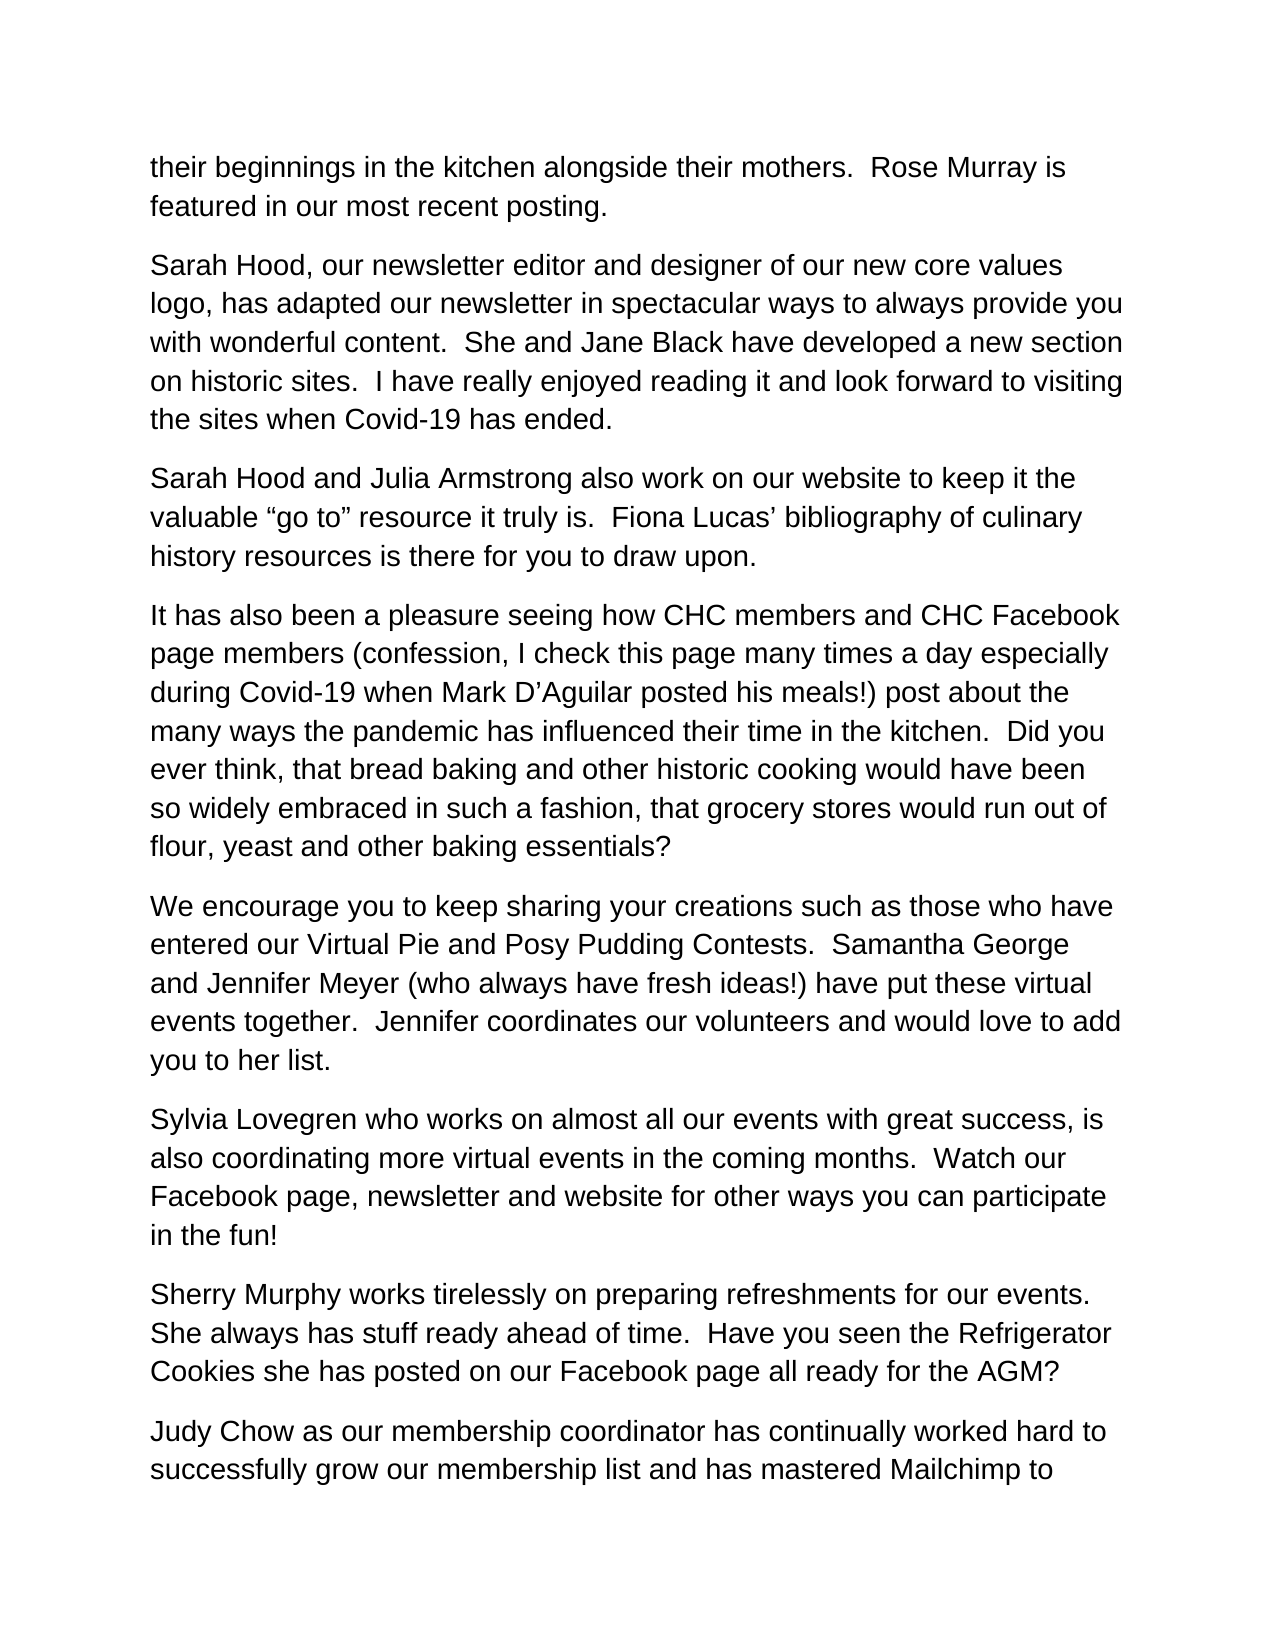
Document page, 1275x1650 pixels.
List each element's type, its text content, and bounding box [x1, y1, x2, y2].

text Sarah Hood, our newsletter editor and designer of our new core values logo, has adapted our newsletter in spectacular ways to always provide you with wonderful content. She and Jane Black have developed a new section on historic sites. I have really enjoyed reading it and look forward to visiting the sites when Covid-19 has ended. [150, 248, 1125, 436]
text We encourage you to keep sharing your creations such as those who have entered our Virtual Pie and Posy Pudding Contests. Samantha George and Jennifer Meyer (who always have fresh ideas!) have put these virtual events together. Jennifer coordinates our volunteers and would love to add you to her list. [150, 888, 1125, 1076]
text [150, 150, 1125, 222]
text It has also been a pleasure seeing how CHC members and CHC Facebook page members (confession, I check this page many times a day especially during Covid-19 when Mark D’Aguilar posted his meals!) post about the many ways the pandemic has influenced their time in the kitchen. Did you ever think, that bread baking and other historic cooking would have been so widely embraced in such a fashion, that grocery stores would run out of flour, yeast and other baking essentials? [150, 598, 1125, 863]
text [150, 1413, 1125, 1486]
text Sylvia Lovegren who works on almost all our events with great success, is also coordinating more virtual events in the coming months. Watch our Facebook page, newsletter and website for other ways you can participate in the fun! [150, 1102, 1125, 1251]
text Sarah Hood and Julia Armstrong also work on our website to keep it the valuable “go to” resource it truly is. Fiona Lucas’ bibliography of culinary history resources is there for you to draw upon. [150, 461, 1125, 572]
text Sherry Murphy works tirelessly on preparing refreshments for our events. She always has stuff ready ahead of time. Have you seen the Refrigerator Cookies she has posted on our Facebook page all ready for the AGM? [150, 1277, 1125, 1388]
